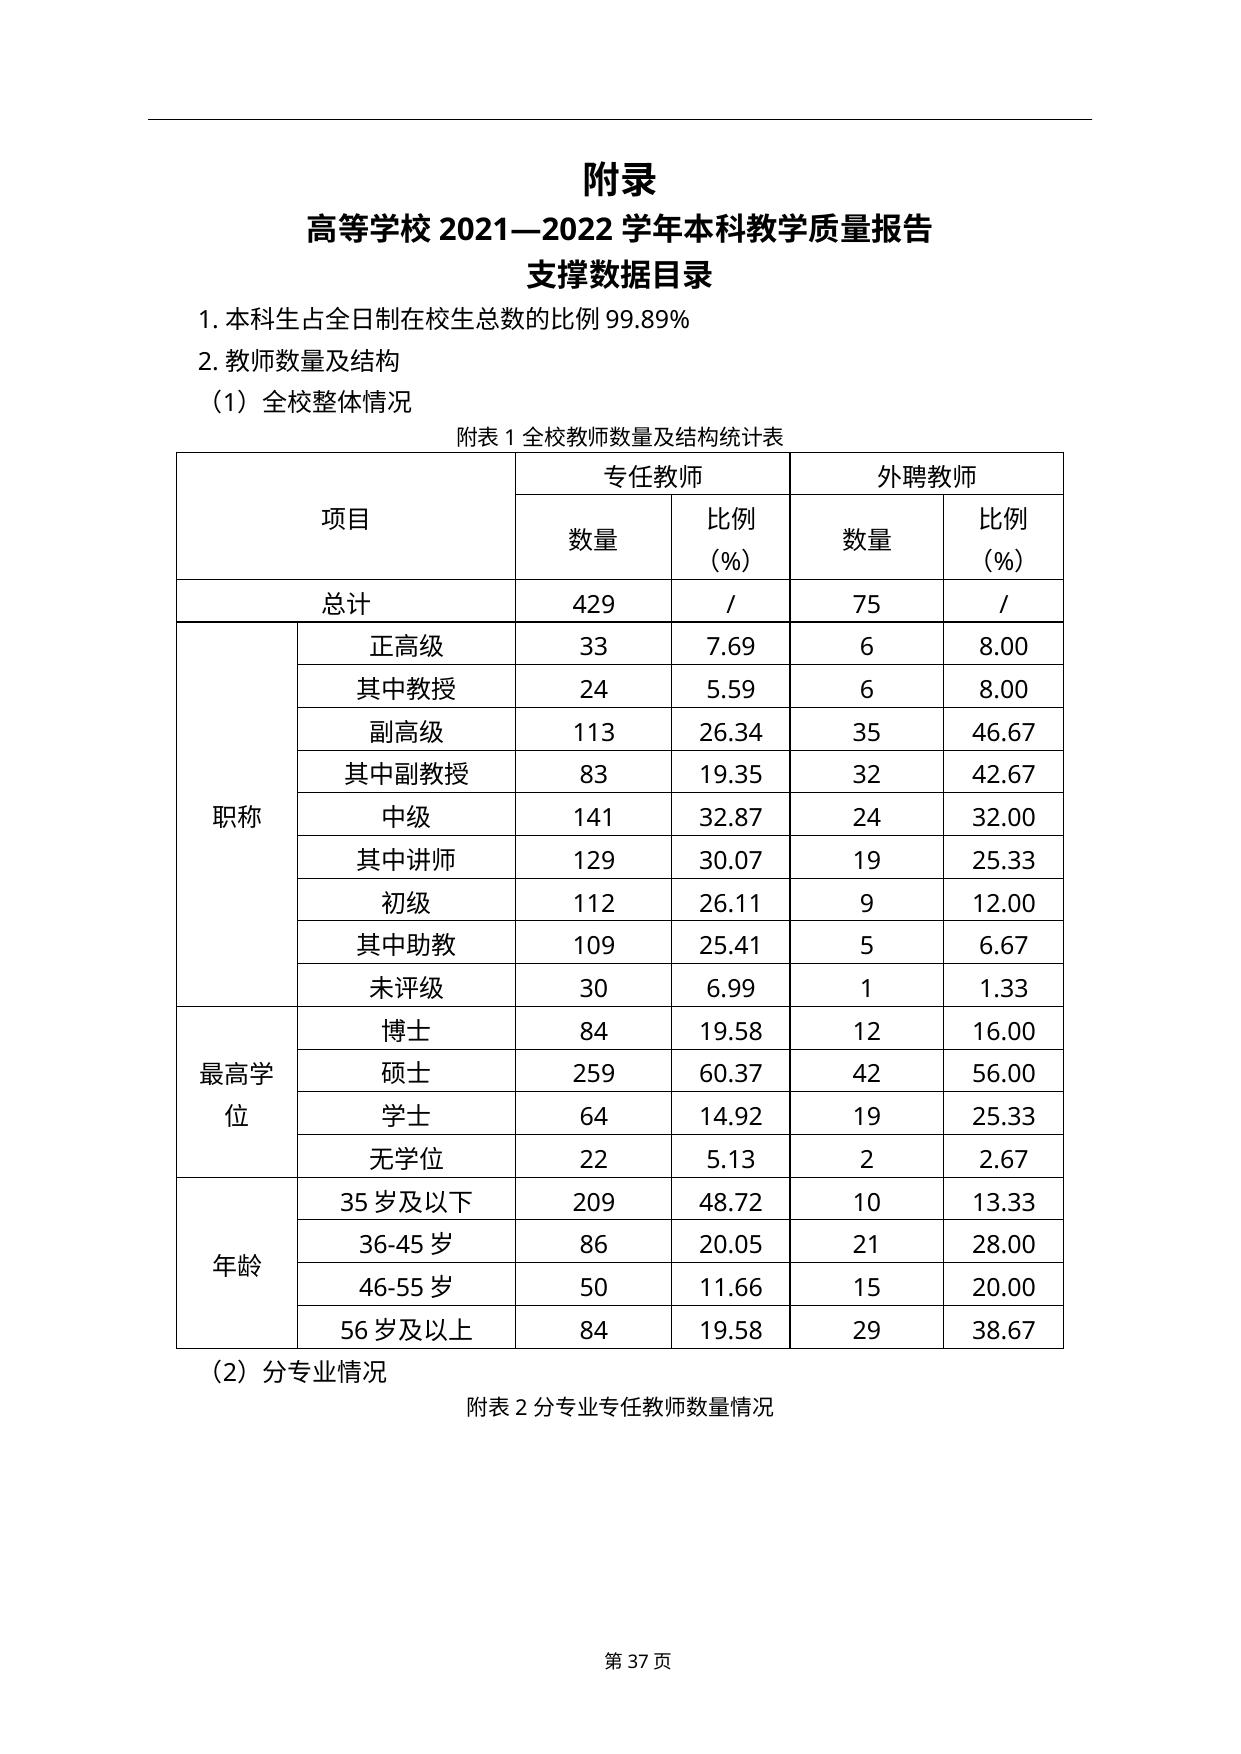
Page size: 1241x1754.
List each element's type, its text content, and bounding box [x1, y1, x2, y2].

table_cell 其中讲师 [298, 836, 515, 878]
text 2. 教师数量及结构 [148, 337, 1092, 378]
table_cell 24 [516, 665, 671, 707]
table_cell 5 [791, 921, 943, 963]
table_cell 比例（%） [944, 495, 1063, 579]
table_cell 副高级 [298, 708, 515, 749]
table_cell 19.58 [672, 1007, 789, 1048]
table_cell 数量 [516, 495, 671, 579]
table_cell 42 [791, 1050, 943, 1091]
table_cell 112 [516, 879, 671, 920]
table_cell 46-55岁 [298, 1263, 515, 1305]
table_cell 48.72 [672, 1178, 789, 1219]
table_cell 60.37 [672, 1050, 789, 1091]
text （2）分专业情况 [148, 1348, 1092, 1390]
table_cell 总计 [177, 580, 515, 621]
table_cell 5.59 [672, 665, 789, 707]
table_cell 2.67 [944, 1135, 1063, 1177]
table_cell 26.34 [672, 708, 789, 749]
table_cell 7.69 [672, 623, 789, 664]
table_cell 12.00 [944, 879, 1063, 920]
table_cell 259 [516, 1050, 671, 1091]
table_cell 30 [516, 964, 671, 1006]
table_cell 26.11 [672, 879, 789, 920]
text （1）全校整体情况 [148, 378, 1092, 420]
table_cell 42.67 [944, 751, 1063, 792]
table_cell 141 [516, 793, 671, 835]
subtitle 支撑数据目录 [148, 250, 1092, 295]
table_cell 19.58 [672, 1306, 789, 1347]
table_cell 其中副教授 [298, 751, 515, 792]
table_cell 56岁及以上 [298, 1306, 515, 1347]
table_cell 19 [791, 836, 943, 878]
table_cell 8.00 [944, 623, 1063, 664]
table_cell 年龄 [177, 1178, 297, 1347]
table_cell 初级 [298, 879, 515, 920]
table_cell 未评级 [298, 964, 515, 1006]
table_cell 职称 [177, 623, 297, 1006]
table_cell 84 [516, 1007, 671, 1048]
table_cell 32.00 [944, 793, 1063, 835]
table_cell 正高级 [298, 623, 515, 664]
table_header 专任教师 [516, 453, 789, 494]
table_cell 32.87 [672, 793, 789, 835]
table_cell 最高学位 [177, 1007, 297, 1177]
table_cell 16.00 [944, 1007, 1063, 1048]
table_cell 46.67 [944, 708, 1063, 749]
table_cell 25.33 [944, 1092, 1063, 1134]
table_cell 13.33 [944, 1178, 1063, 1219]
table_cell 6.67 [944, 921, 1063, 963]
table_cell 5.13 [672, 1135, 789, 1177]
subtitle 高等学校 2021—2022 学年本科教学质量报告 [148, 204, 1092, 250]
table_cell 10 [791, 1178, 943, 1219]
table_cell 50 [516, 1263, 671, 1305]
table_cell 429 [516, 580, 671, 621]
table_cell 硕士 [298, 1050, 515, 1091]
table_cell 1 [791, 964, 943, 1006]
table_cell 75 [791, 580, 943, 621]
table_header 项目 [177, 453, 515, 579]
table_cell 209 [516, 1178, 671, 1219]
table_cell 数量 [791, 495, 943, 579]
table_cell 21 [791, 1220, 943, 1262]
table_cell 博士 [298, 1007, 515, 1048]
table_cell 6 [791, 623, 943, 664]
table_cell 83 [516, 751, 671, 792]
table_cell 129 [516, 836, 671, 878]
table_cell 56.00 [944, 1050, 1063, 1091]
table_cell 11.66 [672, 1263, 789, 1305]
table_cell 无学位 [298, 1135, 515, 1177]
table_cell 84 [516, 1306, 671, 1347]
table_cell 1.33 [944, 964, 1063, 1006]
table_cell 比例（%） [672, 495, 789, 579]
table_cell 12 [791, 1007, 943, 1048]
table_cell 8.00 [944, 665, 1063, 707]
table_cell 学士 [298, 1092, 515, 1134]
subtitle 附录 [148, 150, 1092, 204]
table_cell 33 [516, 623, 671, 664]
table_cell 30.07 [672, 836, 789, 878]
table_cell 86 [516, 1220, 671, 1262]
table_cell 2 [791, 1135, 943, 1177]
table_cell 64 [516, 1092, 671, 1134]
table_cell 35岁及以下 [298, 1178, 515, 1219]
table_cell / [944, 580, 1063, 621]
table_cell 6.99 [672, 964, 789, 1006]
table_cell 28.00 [944, 1220, 1063, 1262]
table_cell 32 [791, 751, 943, 792]
text 附表2 分专业专任教师数量情况 [148, 1390, 1092, 1422]
table_cell / [672, 580, 789, 621]
table_cell 35 [791, 708, 943, 749]
table_cell 38.67 [944, 1306, 1063, 1347]
table_cell 29 [791, 1306, 943, 1347]
table_cell 19 [791, 1092, 943, 1134]
table_cell 113 [516, 708, 671, 749]
table_cell 109 [516, 921, 671, 963]
table_cell 36-45岁 [298, 1220, 515, 1262]
table_cell 6 [791, 665, 943, 707]
table_cell 其中教授 [298, 665, 515, 707]
table_cell 19.35 [672, 751, 789, 792]
text 附表1 全校教师数量及结构统计表 [148, 420, 1092, 452]
text 1. 本科生占全日制在校生总数的比例99.89% [148, 295, 1092, 337]
table_cell 25.41 [672, 921, 789, 963]
table_header 外聘教师 [791, 453, 1063, 494]
table_cell 22 [516, 1135, 671, 1177]
table_cell 9 [791, 879, 943, 920]
table_cell 中级 [298, 793, 515, 835]
table_cell 20.00 [944, 1263, 1063, 1305]
table_cell 24 [791, 793, 943, 835]
table_cell 其中助教 [298, 921, 515, 963]
table_cell 20.05 [672, 1220, 789, 1262]
table_cell 15 [791, 1263, 943, 1305]
table_cell 14.92 [672, 1092, 789, 1134]
table_cell 25.33 [944, 836, 1063, 878]
